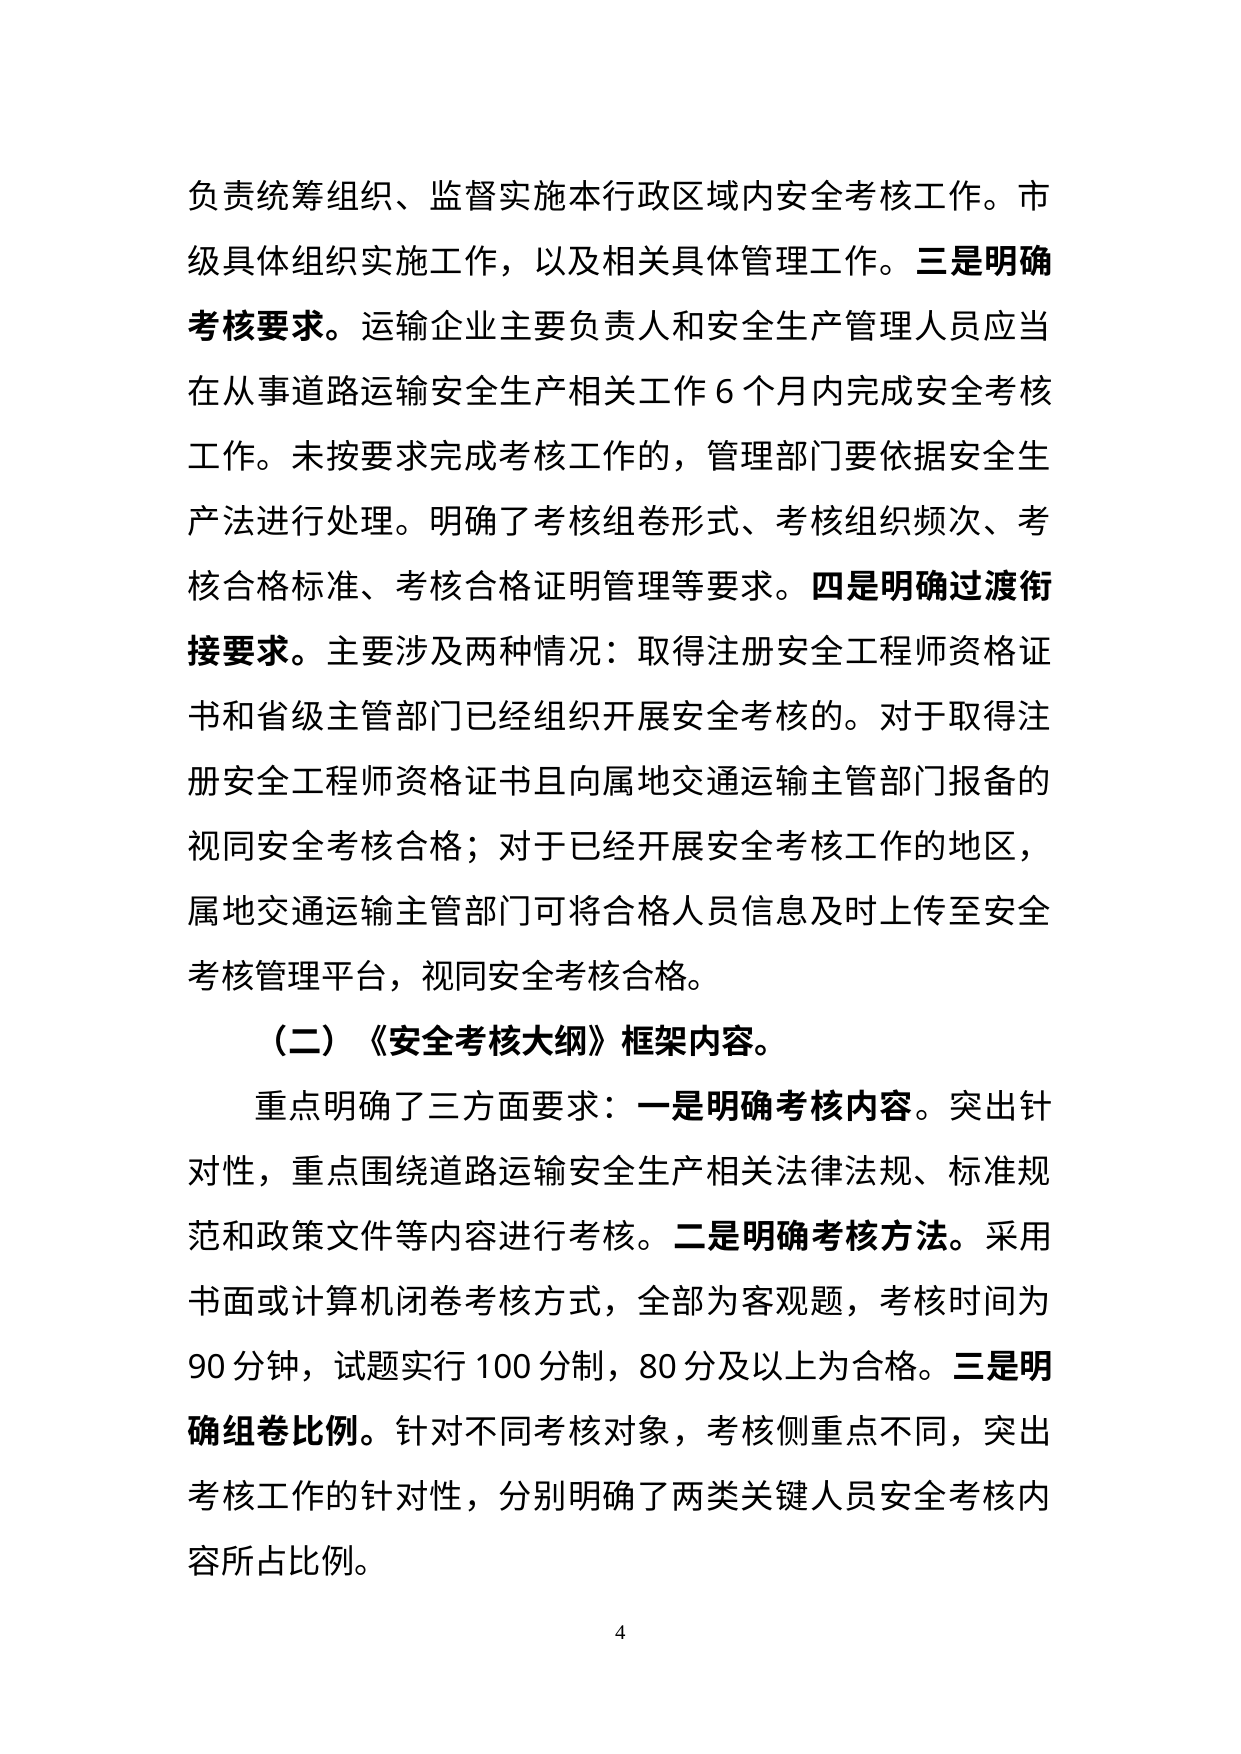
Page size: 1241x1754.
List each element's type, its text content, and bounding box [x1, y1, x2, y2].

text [187, 162, 1053, 1007]
text （二）《安全考核大纲》框架内容。 [187, 1007, 1053, 1072]
text 重点明确了三方面要求：一是明确考核内容。突出针对性，重点围绕道路运输安全生产相关法律法规、标准规范和政策文件等内容进行考核。二是明确考核方法。采用书面或计算机闭卷考核方式，全部为客观题，考核时间为90分钟，试题实行100分制，80分及以上为合格。三是明确组卷比例。针对不同考核对象，考核侧重点不同，突出考核工作的针对性，分别明确了两类关键人员安全考核内容所占比例。 [187, 1072, 1053, 1592]
